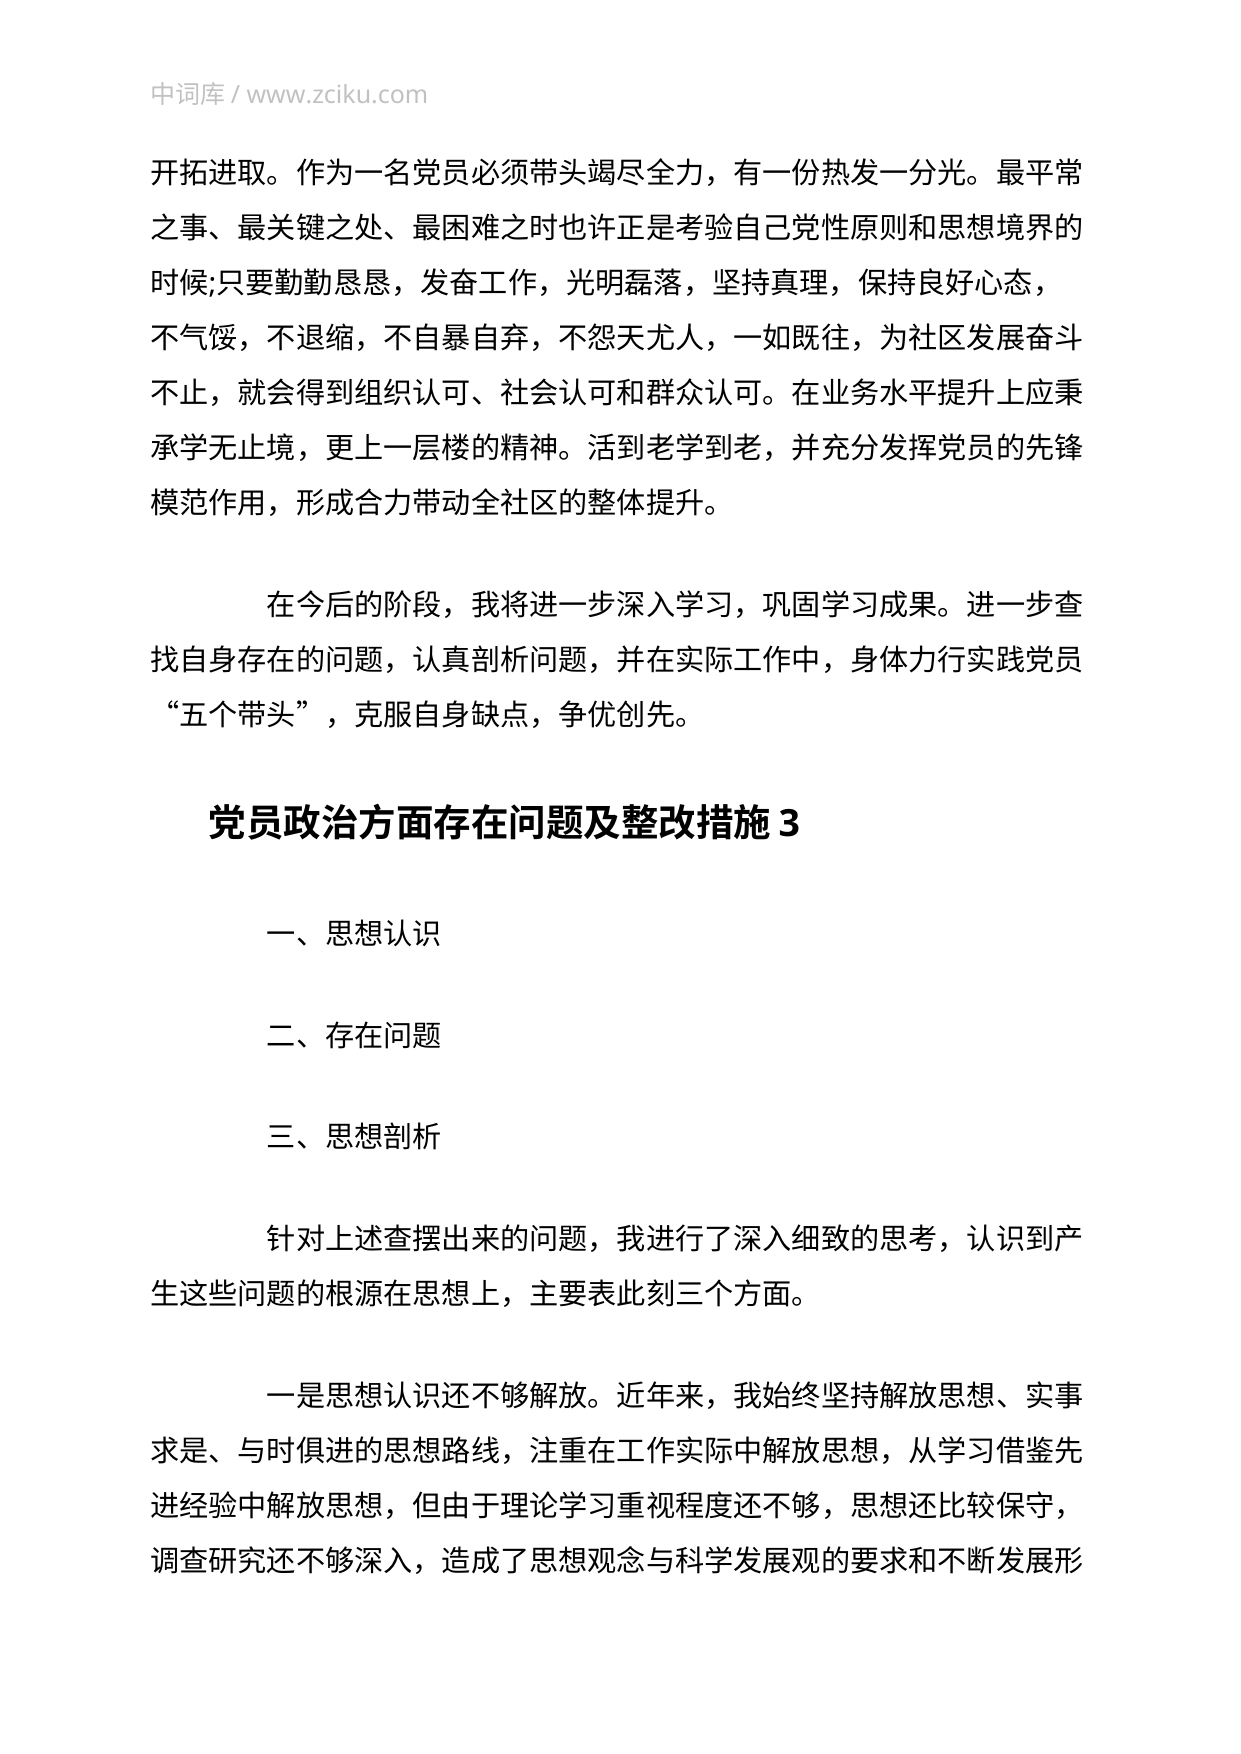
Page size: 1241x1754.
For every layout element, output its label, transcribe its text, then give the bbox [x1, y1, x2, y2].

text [150, 1372, 1090, 1579]
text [150, 150, 1090, 522]
text 一、思想认识 [150, 910, 1090, 953]
text 二、存在问题 [150, 1012, 1090, 1054]
text 针对上述查摆出来的问题，我进行了深入细致的思考，认识到产生这些问题的根源在思想上，主要表此刻三个方面。 [150, 1216, 1090, 1313]
text 党员政治方面存在问题及整改措施3 [150, 793, 1090, 847]
text 在今后的阶段，我将进一步深入学习，巩固学习成果。进一步查找自身存在的问题，认真剖析问题，并在实际工作中，身体力行实践党员“五个带头”，克服自身缺点，争优创先。 [150, 581, 1090, 733]
text 三、思想剖析 [150, 1114, 1090, 1156]
